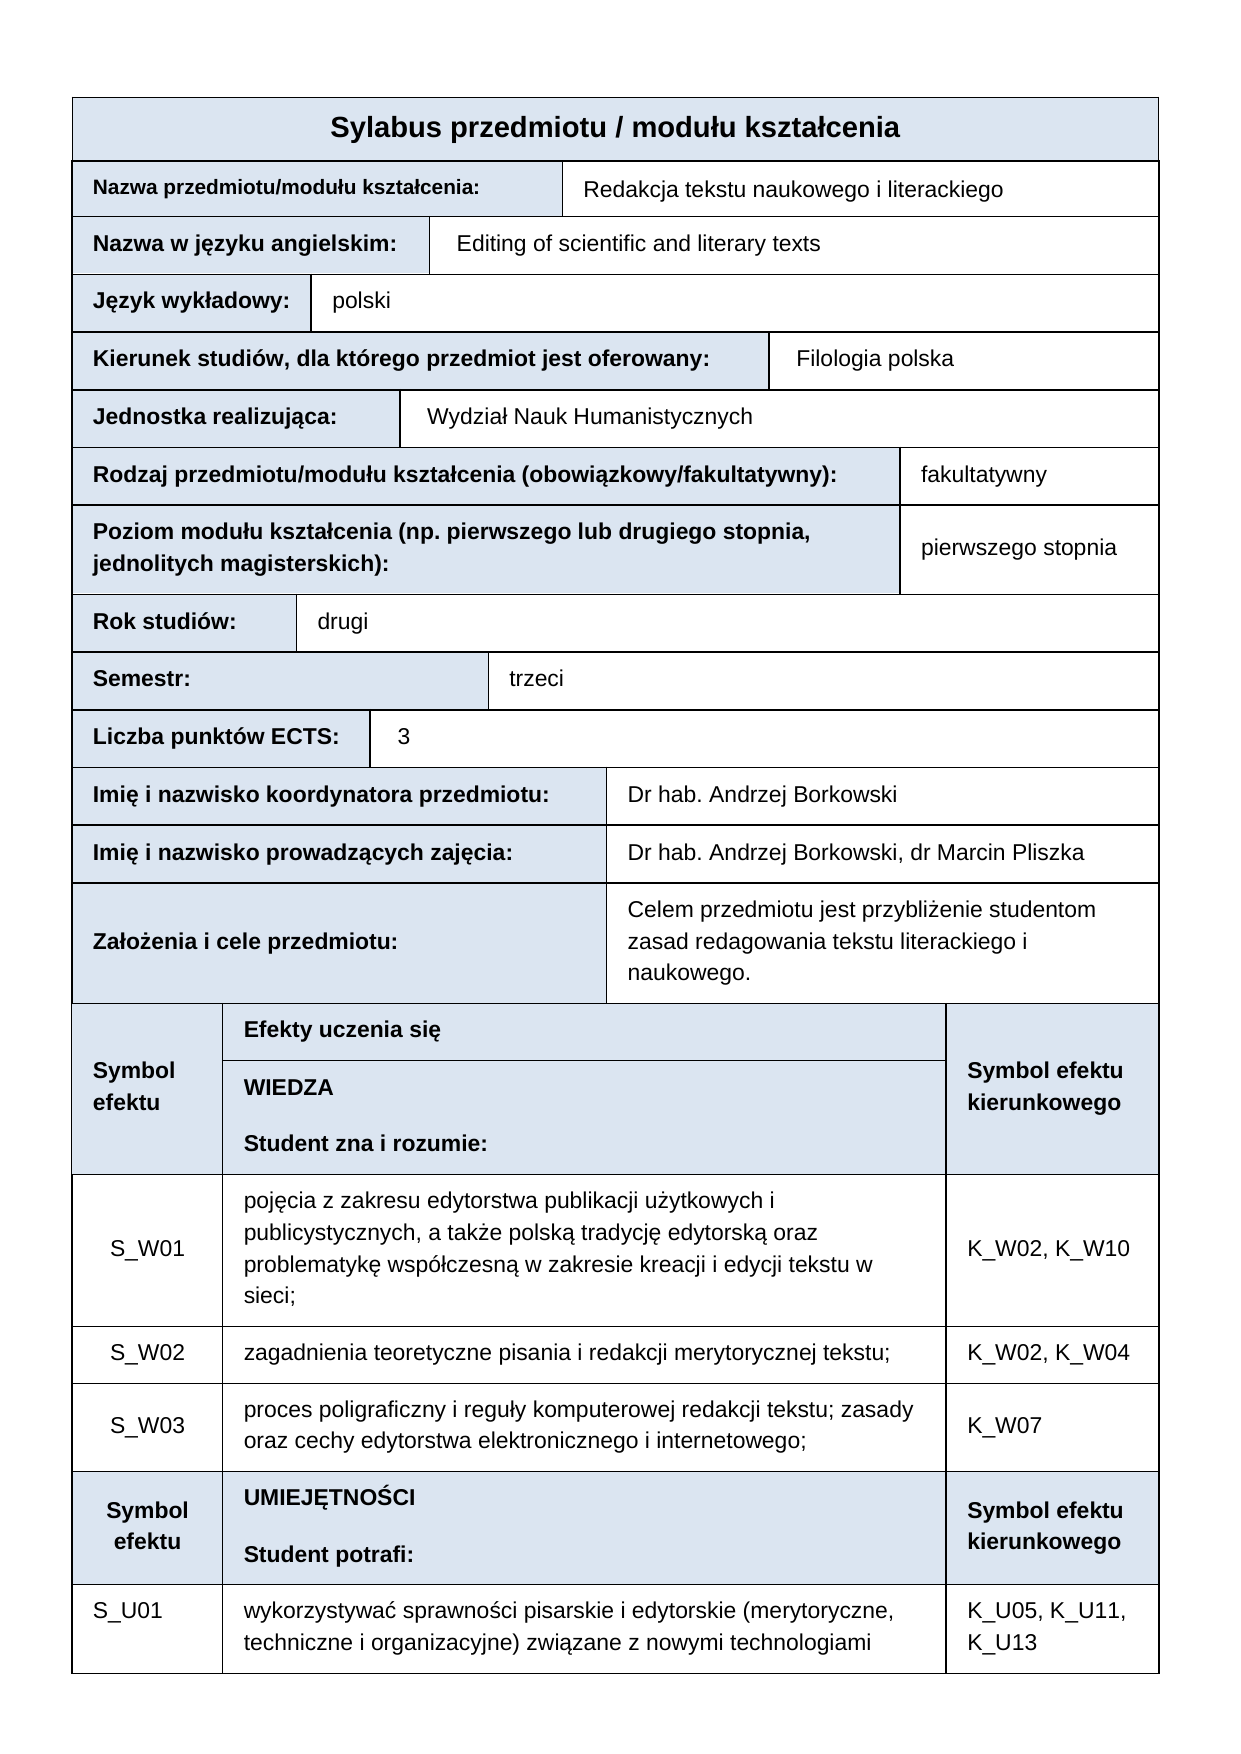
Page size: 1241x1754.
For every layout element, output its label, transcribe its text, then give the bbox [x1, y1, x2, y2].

table_cell Nazwa przedmiotu/modułu kształcenia: [73, 162, 562, 216]
table_cell S_W03 [73, 1384, 222, 1471]
table_cell K_U05, K_U11, K_U13 [947, 1585, 1158, 1673]
table_header Sylabus przedmiotu / modułu kształcenia [73, 98, 1158, 160]
table_cell Efekty uczenia się [223, 1004, 945, 1060]
table_cell K_W07 [947, 1384, 1158, 1471]
table_cell Kierunek studiów, dla którego przedmiot jest oferowany: [73, 333, 768, 389]
table_cell Editing of scientific and literary texts [430, 217, 1158, 273]
table_cell Semestr: [73, 653, 488, 709]
table_cell WIEDZA Student zna i rozumie: [223, 1061, 945, 1174]
table_cell Redakcja tekstu naukowego i literackiego [563, 162, 1158, 216]
table_cell Imię i nazwisko prowadzących zajęcia: [73, 826, 606, 882]
table_cell zagadnienia teoretyczne pisania i redakcji merytorycznej tekstu; [223, 1327, 945, 1383]
table_cell Symbol efektu kierunkowego [947, 1004, 1158, 1174]
table_cell Język wykładowy: [73, 275, 310, 331]
table_cell Rok studiów: [73, 595, 296, 651]
table_cell Symbol efektu [73, 1472, 222, 1584]
table_cell Liczba punktów ECTS: [73, 711, 369, 767]
table_cell S_U01 [73, 1585, 222, 1673]
table_cell Symbol efektu [72, 1004, 222, 1174]
table_cell Dr hab. Andrzej Borkowski, dr Marcin Pliszka [607, 826, 1158, 882]
table_cell 3 [371, 711, 1158, 767]
table_cell UMIEJĘTNOŚCI Student potrafi: [223, 1472, 945, 1584]
table_cell Nazwa w języku angielskim: [73, 217, 429, 273]
table_cell fakultatywny [901, 448, 1158, 504]
table_cell pierwszego stopnia [901, 506, 1158, 593]
table_cell Filologia polska [770, 333, 1158, 389]
table_cell K_W02, K_W10 [947, 1175, 1158, 1326]
table_cell proces poligraficzny i reguły komputerowej redakcji tekstu; zasady oraz cechy edytorstwa elektronicznego i internetowego; [223, 1384, 945, 1471]
table_cell S_W02 [73, 1327, 222, 1383]
table_cell drugi [297, 595, 1158, 651]
table_cell Imię i nazwisko koordynatora przedmiotu: [73, 768, 606, 824]
table_cell Celem przedmiotu jest przybliżenie studentom zasad redagowania tekstu literackiego i naukowego. [607, 884, 1158, 1003]
table_cell Wydział Nauk Humanistycznych [401, 391, 1158, 447]
table_cell Jednostka realizująca: [73, 391, 399, 447]
table_cell Rodzaj przedmiotu/modułu kształcenia (obowiązkowy/fakultatywny): [73, 448, 899, 504]
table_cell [223, 1585, 945, 1673]
table_cell Poziom modułu kształcenia (np. pierwszego lub drugiego stopnia, jednolitych magisterskich): [73, 506, 899, 593]
table_cell polski [312, 275, 1158, 331]
table_cell trzeci [489, 653, 1158, 709]
table_cell K_W02, K_W04 [947, 1327, 1158, 1383]
table_cell Symbol efektu kierunkowego [947, 1472, 1158, 1584]
table_cell Założenia i cele przedmiotu: [73, 884, 606, 1003]
table_cell Dr hab. Andrzej Borkowski [607, 768, 1158, 824]
table_cell pojęcia z zakresu edytorstwa publikacji użytkowych i publicystycznych, a także polską tradycję edytorską oraz problematykę współczesną w zakresie kreacji i edycji tekstu w sieci; [223, 1175, 945, 1326]
table_cell S_W01 [73, 1175, 222, 1326]
